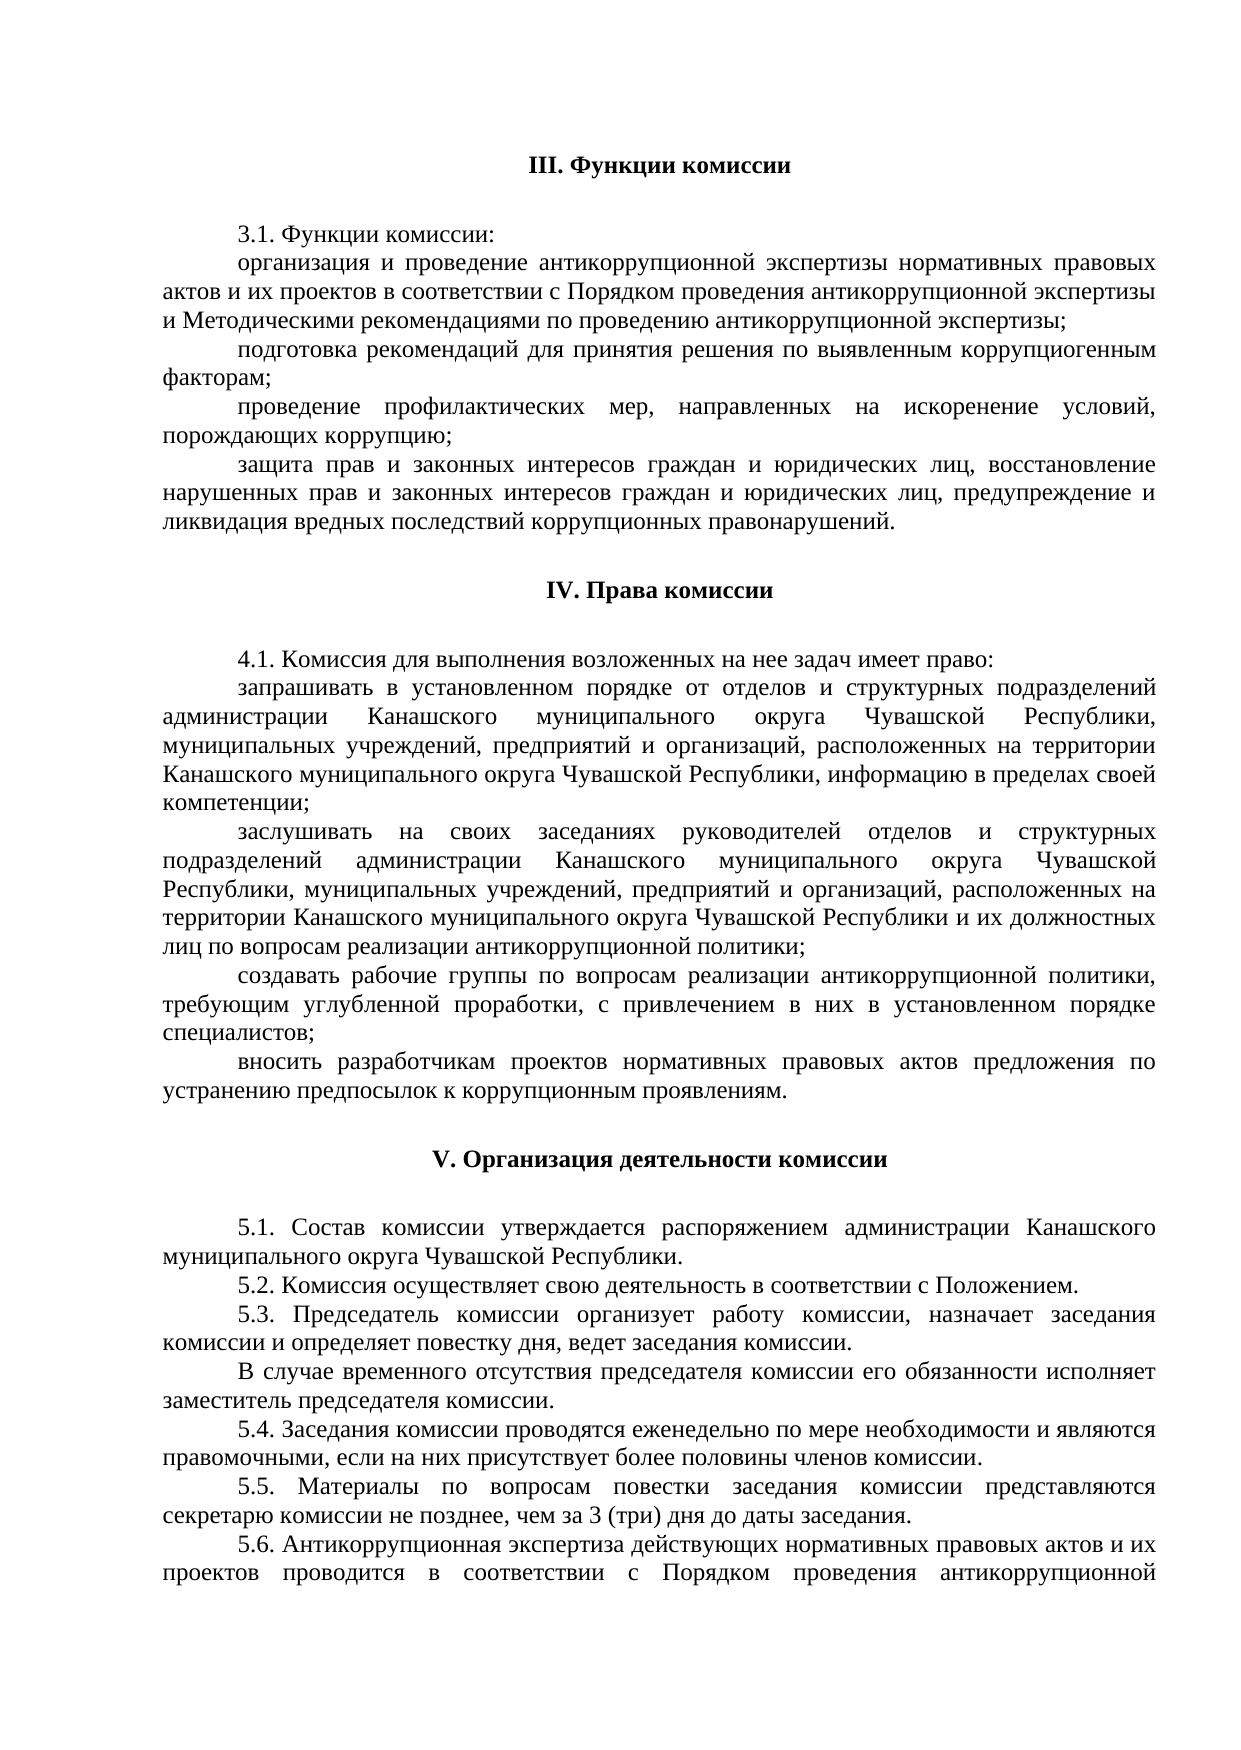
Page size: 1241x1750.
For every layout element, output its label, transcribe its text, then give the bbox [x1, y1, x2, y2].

text подготовка рекомендаций для принятия решения по выявленным коррупциогенным факторам; [162, 334, 1157, 391]
text заслушивать на своих заседаниях руководителей отделов и структурных подразделений администрации Канашского муниципального округа Чувашской Республики, муниципальных учреждений, предприятий и организаций, расположенных на территории Канашского муниципального округа Чувашской Республики и их должностных лиц по вопросам реализации антикоррупционной политики; [162, 816, 1157, 960]
text 5.4. Заседания комиссии проводятся еженедельно по мере необходимости и являются правомочными, если на них присутствует более половины членов комиссии. [162, 1414, 1157, 1471]
text 5.3. Председатель комиссии организует работу комиссии, назначает заседания комиссии и определяет повестку дня, ведет заседания комиссии. [162, 1299, 1157, 1356]
text запрашивать в установленном порядке от отделов и структурных подразделений администрации Канашского муниципального округа Чувашской Республики, муниципальных учреждений, предприятий и организаций, расположенных на территории Канашского муниципального округа Чувашской Республики, информацию в пределах своей компетенции; [162, 672, 1157, 816]
text 5.1. Состав комиссии утверждается распоряжением администрации Канашского муниципального округа Чувашской Республики. [162, 1212, 1157, 1270]
text 4.1. Комиссия для выполнения возложенных на нее задач имеет право: [162, 644, 1157, 672]
text вносить разработчикам проектов нормативных правовых актов предложения по устранению предпосылок к коррупционным проявлениям. [162, 1046, 1157, 1104]
text организация и проведение антикоррупционной экспертизы нормативных правовых актов и их проектов в соответствии с Порядком проведения антикоррупционной экспертизы и Методическими рекомендациями по проведению антикоррупционной экспертизы; [162, 247, 1157, 334]
text В случае временного отсутствия председателя комиссии его обязанности исполняет заместитель председателя комиссии. [162, 1356, 1157, 1414]
text проведение профилактических мер, направленных на искоренение условий, порождающих коррупцию; [162, 391, 1157, 449]
text 3.1. Функции комиссии: [162, 219, 1157, 247]
text защита прав и законных интересов граждан и юридических лиц, восстановление нарушенных прав и законных интересов граждан и юридических лиц, предупреждение и ликвидация вредных последствий коррупционных правонарушений. [162, 449, 1157, 535]
text 5.2. Комиссия осуществляет свою деятельность в соответствии с Положением. [162, 1270, 1157, 1299]
text создавать рабочие группы по вопросам реализации антикоррупционной политики, требующим углубленной проработки, с привлечением в них в установленном порядке специалистов; [162, 960, 1157, 1046]
subtitle V. Организация деятельности комиссии [162, 1144, 1157, 1172]
subtitle IV. Права комиссии [162, 575, 1157, 604]
text 5.5. Материалы по вопросам повестки заседания комиссии представляются секретарю комиссии не позднее, чем за 3 (три) дня до даты заседания. [162, 1471, 1157, 1529]
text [162, 1529, 1157, 1586]
subtitle III. Функции комиссии [162, 150, 1157, 179]
